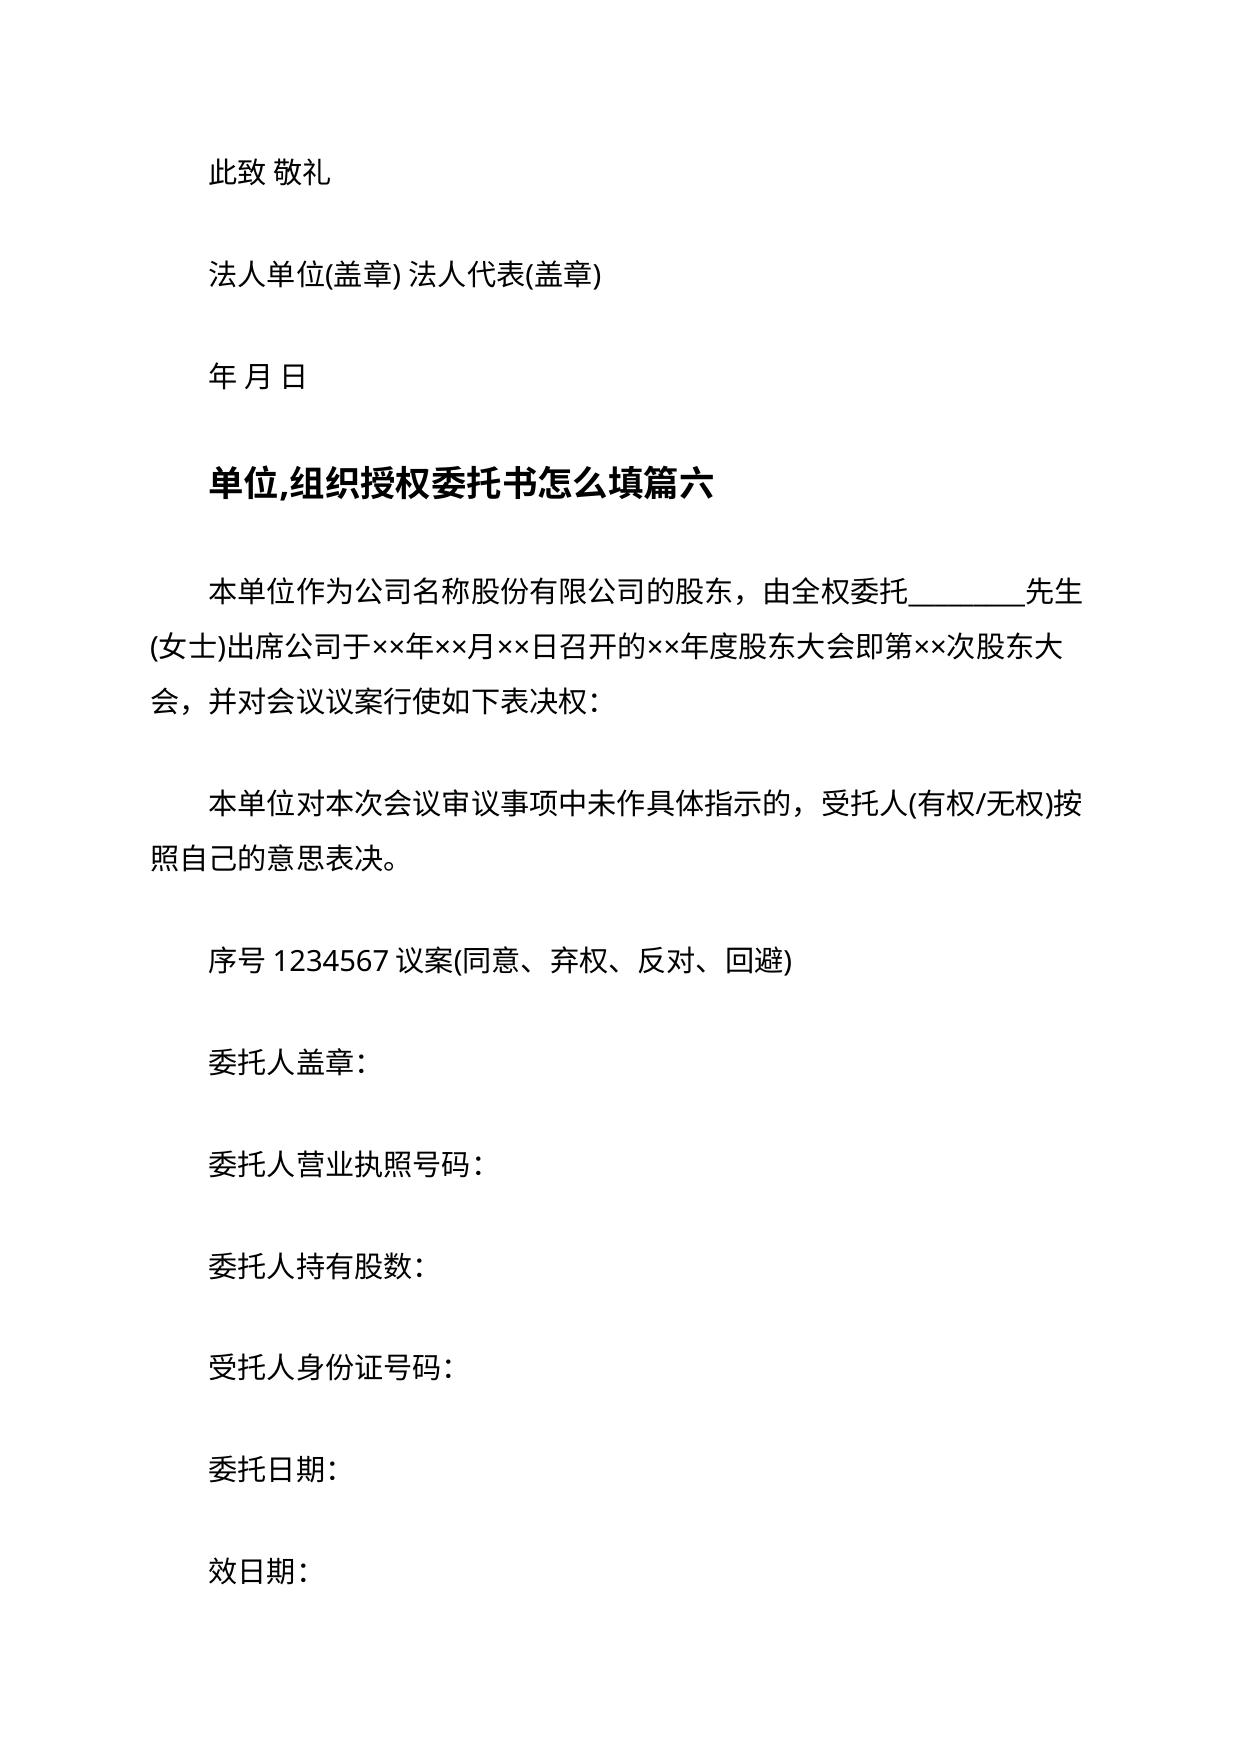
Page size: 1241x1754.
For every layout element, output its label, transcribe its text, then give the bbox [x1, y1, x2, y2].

text 年 月 日 [150, 354, 1090, 396]
text 本单位作为公司名称股份有限公司的股东，由全权委托_________先生(女士)出席公司于××年××月××日召开的××年度股东大会即第××次股东大会，并对会议议案行使如下表决权： [150, 569, 1090, 721]
text 受托人身份证号码： [150, 1345, 1090, 1387]
text 此致 敬礼 [150, 150, 1090, 192]
text 委托日期： [150, 1447, 1090, 1489]
text 委托人营业执照号码： [150, 1141, 1090, 1184]
text 单位,组织授权委托书怎么填篇六 [150, 456, 1090, 507]
text 委托人盖章： [150, 1039, 1090, 1082]
text 法人单位(盖章) 法人代表(盖章) [150, 252, 1090, 294]
text 本单位对本次会议审议事项中未作具体指示的，受托人(有权/无权)按照自己的意思表决。 [150, 781, 1090, 878]
text 序号1234567议案(同意、弃权、反对、回避) [150, 938, 1090, 980]
text 效日期： [150, 1548, 1090, 1591]
text 委托人持有股数： [150, 1243, 1090, 1285]
